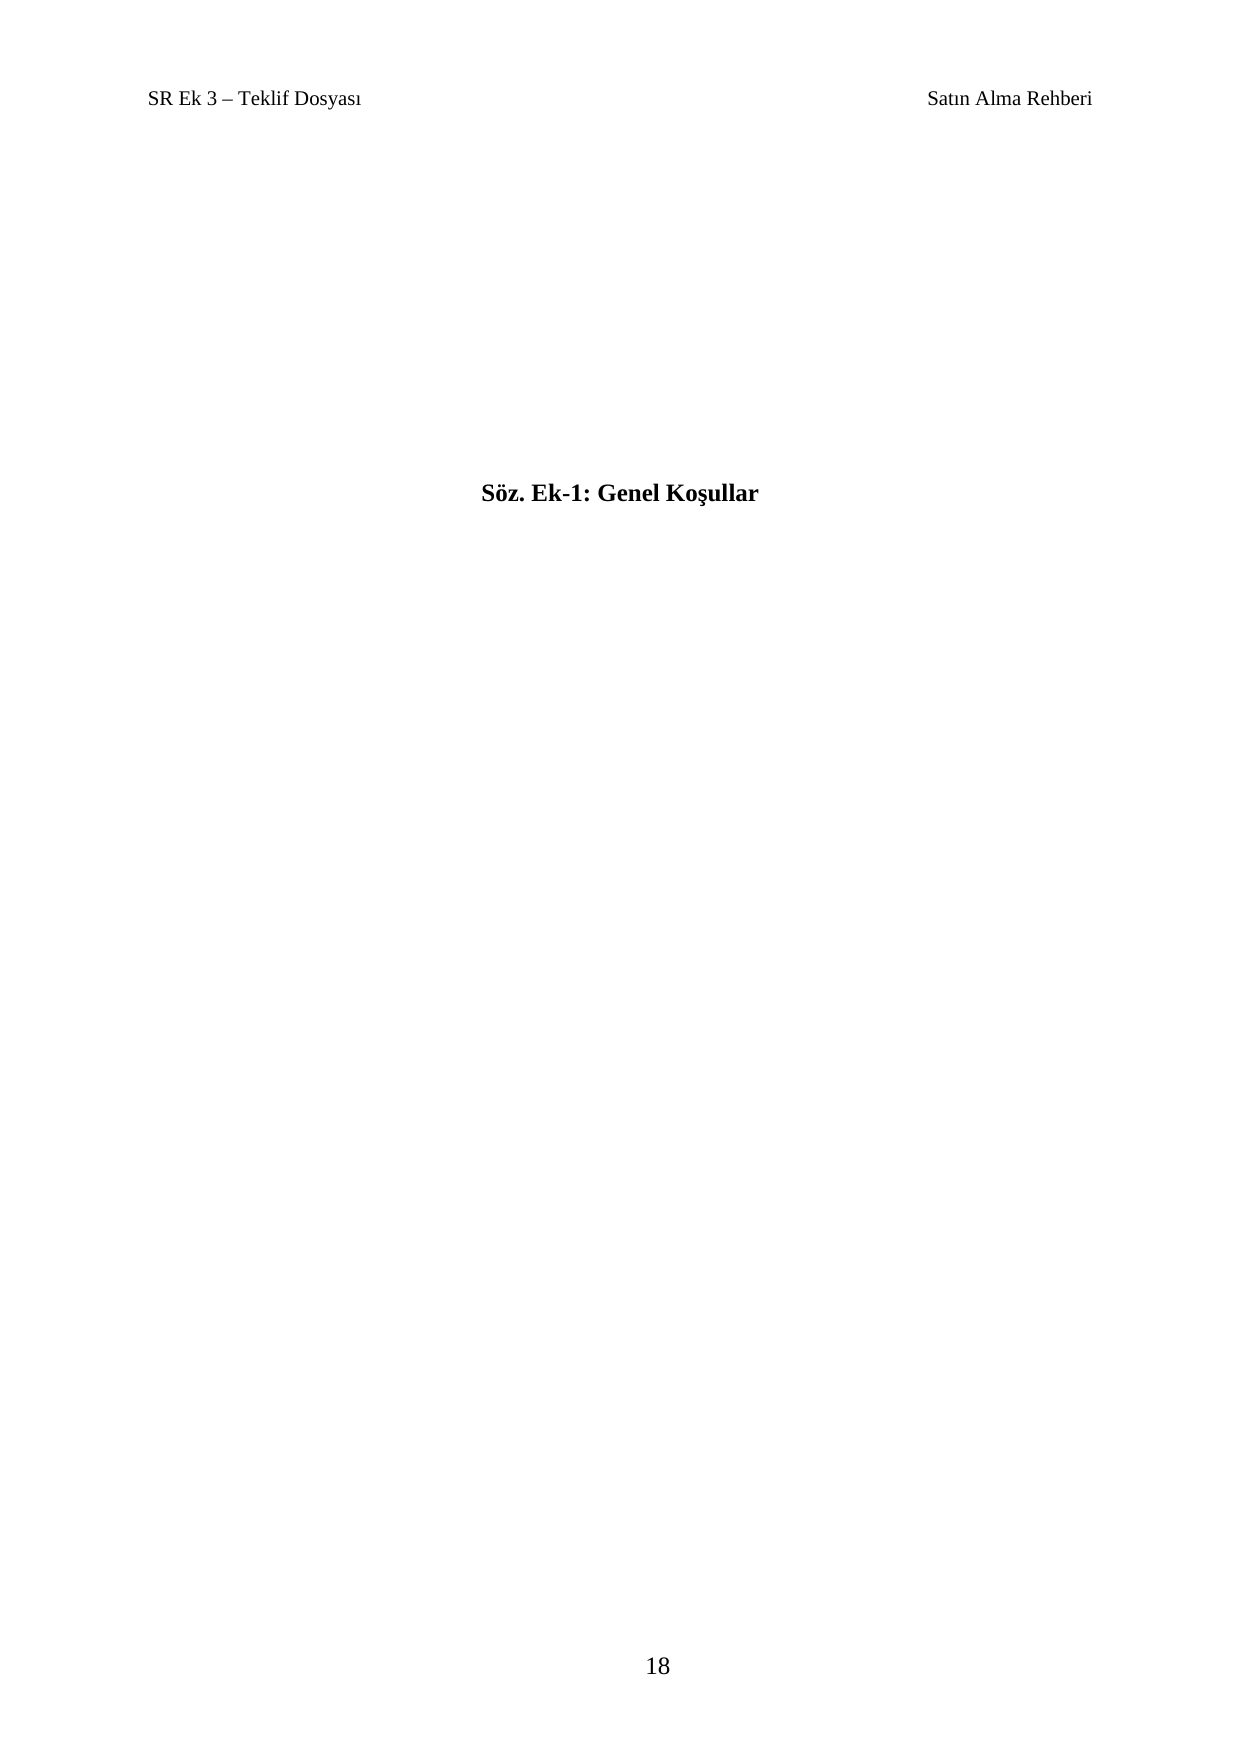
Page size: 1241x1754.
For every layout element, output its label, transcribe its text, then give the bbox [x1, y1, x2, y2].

subtitle Söz. Ek-1: Genel Koşullar [148, 478, 1093, 506]
